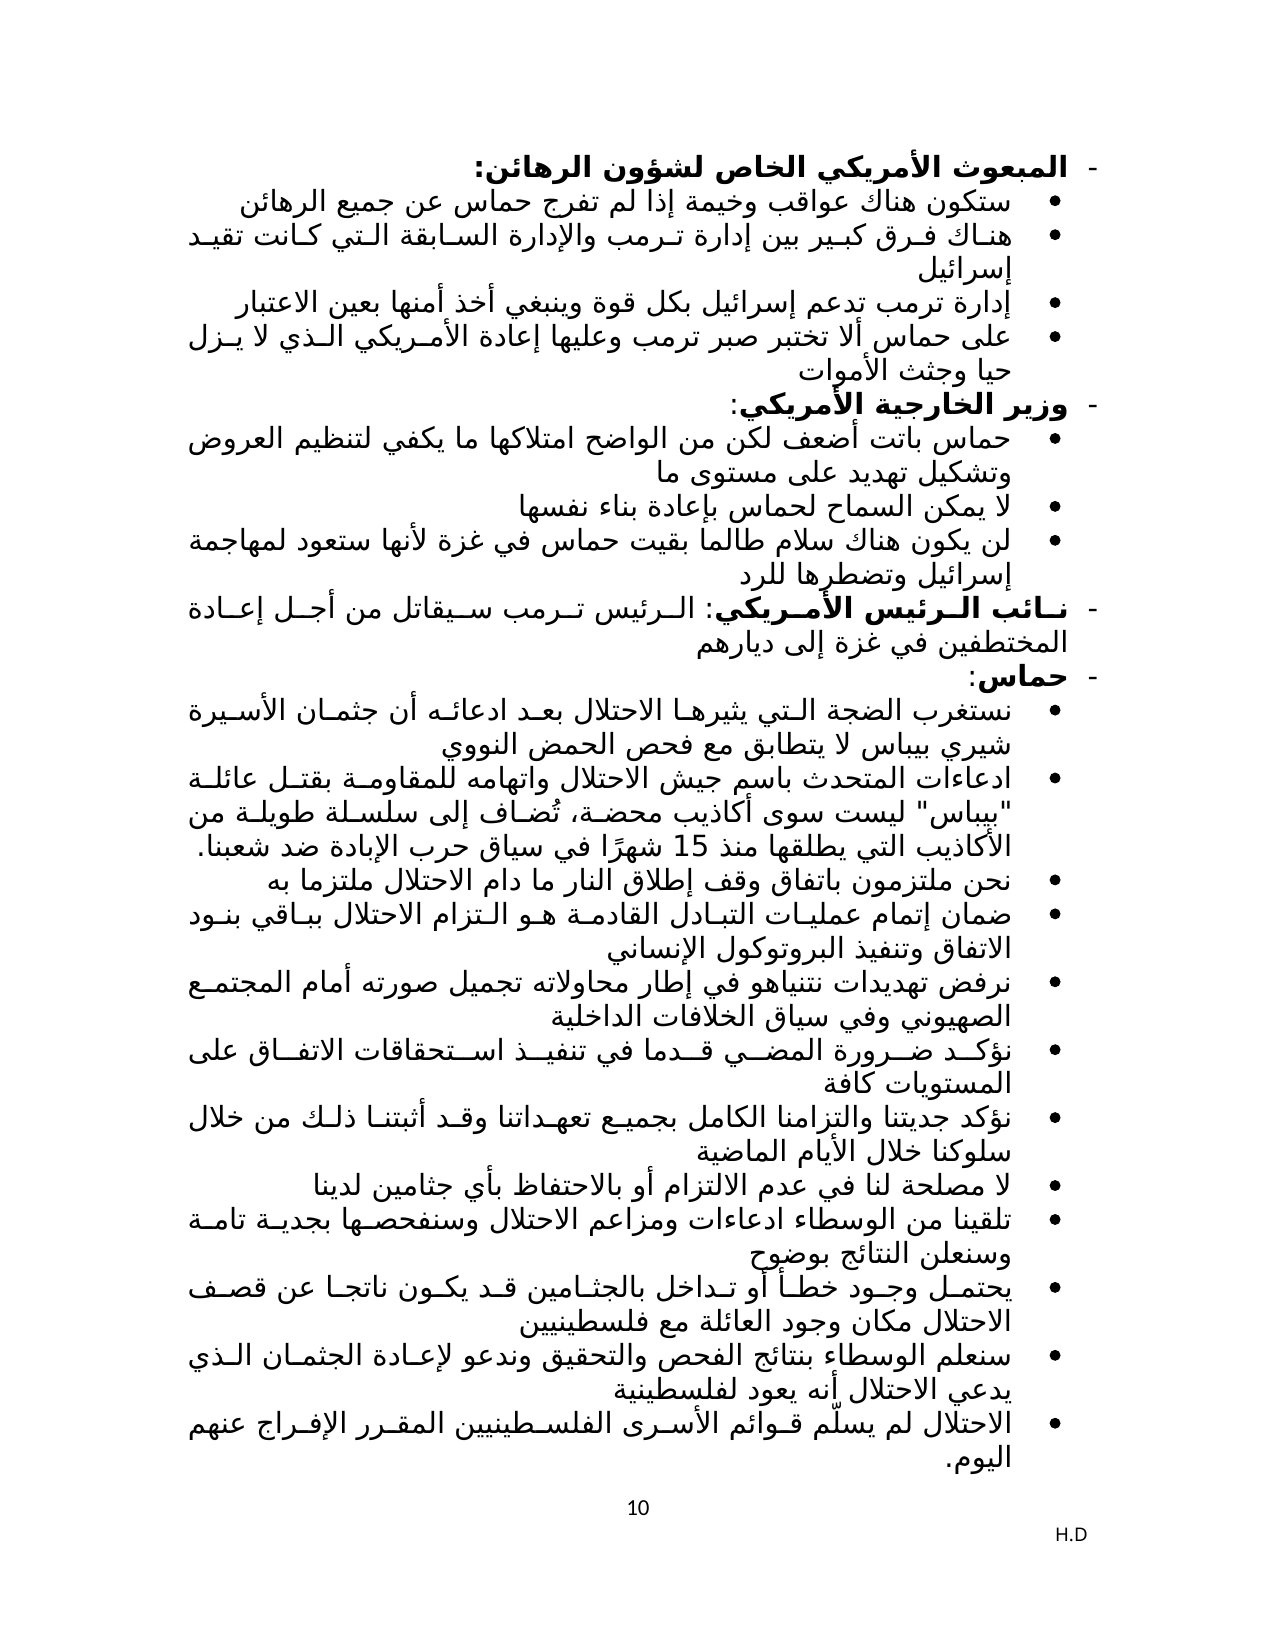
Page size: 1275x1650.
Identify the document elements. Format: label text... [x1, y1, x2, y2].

list ضمان إتمام عمليات التبادل القادمة هو التزام الاحتلال بباقي بنود الاتفاق وتنفيذ البروتوكول الإنساني [187, 897, 1050, 965]
list نؤكد جديتنا والتزامنا الكامل بجميع تعهداتنا وقد أثبتنا ذلك من خلال سلوكنا خلال الأيام الماضية [187, 1101, 1050, 1169]
list نحن ملتزمون باتفاق وقف إطلاق النار ما دام الاحتلال ملتزما به [187, 863, 1050, 897]
list لن يكون هناك سلام طالما بقيت حماس في غزة لأنها ستعود لمهاجمة إسرائيل وتضطرها للرد [187, 523, 1050, 591]
list ستكون هناك عواقب وخيمة إذا لم تفرج حماس عن جميع الرهائن [187, 184, 1050, 218]
list حماس: [187, 659, 1087, 693]
list إدارة ترمب تدعم إسرائيل بكل قوة وينبغي أخذ أمنها بعين الاعتبار [187, 286, 1050, 320]
list سنعلم الوسطاء بنتائج الفحص والتحقيق وندعو لإعادة الجثمان الذي يدعي الاحتلال أنه يعود لفلسطينية [187, 1338, 1050, 1406]
list نائب الرئيس الأمريكي: الرئيس ترمب سيقاتل من أجل إعادة المختطفين في غزة إلى ديارهم [187, 591, 1087, 659]
list هناك فرق كبير بين إدارة ترمب والإدارة السابقة التي كانت تقيد إسرائيل [187, 218, 1050, 286]
list يحتمل وجود خطأ أو تداخل بالجثامين قد يكون ناتجا عن قصف الاحتلال مكان وجود العائلة مع فلسطينيين [187, 1271, 1050, 1338]
list ادعاءات المتحدث باسم جيش الاحتلال واتهامه للمقاومة بقتل عائلة "بيباس" ليست سوى أكاذيب محضة، تُضاف إلى سلسلة طويلة من الأكاذيب التي يطلقها منذ 15 شهرًا في سياق حرب الإبادة ضد شعبنا. [187, 761, 1050, 863]
list تلقينا من الوسطاء ادعاءات ومزاعم الاحتلال وسنفحصها بجدية تامة وسنعلن النتائج بوضوح [187, 1203, 1050, 1271]
list وزير الخارجية الأمريكي: [187, 388, 1087, 422]
list نستغرب الضجة التي يثيرها الاحتلال بعد ادعائه أن جثمان الأسيرة شيري بيباس لا يتطابق مع فحص الحمض النووي [187, 693, 1050, 761]
list نرفض تهديدات نتنياهو في إطار محاولاته تجميل صورته أمام المجتمع الصهيوني وفي سياق الخلافات الداخلية [187, 965, 1050, 1033]
list نؤكد ضرورة المضي قدما في تنفيذ استحقاقات الاتفاق على المستويات كافة [187, 1033, 1050, 1101]
list على حماس ألا تختبر صبر ترمب وعليها إعادة الأمريكي الذي لا يزل حيا وجثث الأموات [187, 320, 1050, 388]
list لا يمكن السماح لحماس بإعادة بناء نفسها [187, 489, 1050, 523]
list الاحتلال لم يسلّم قوائم الأسرى الفلسطينيين المقرر الإفراج عنهم اليوم. [187, 1406, 1050, 1474]
list حماس باتت أضعف لكن من الواضح امتلاكها ما يكفي لتنظيم العروض وتشكيل تهديد على مستوى ما [187, 422, 1050, 489]
list لا مصلحة لنا في عدم الالتزام أو بالاحتفاظ بأي جثامين لدينا [187, 1169, 1050, 1203]
list المبعوث الأمريكي الخاص لشؤون الرهائن: [187, 150, 1087, 184]
